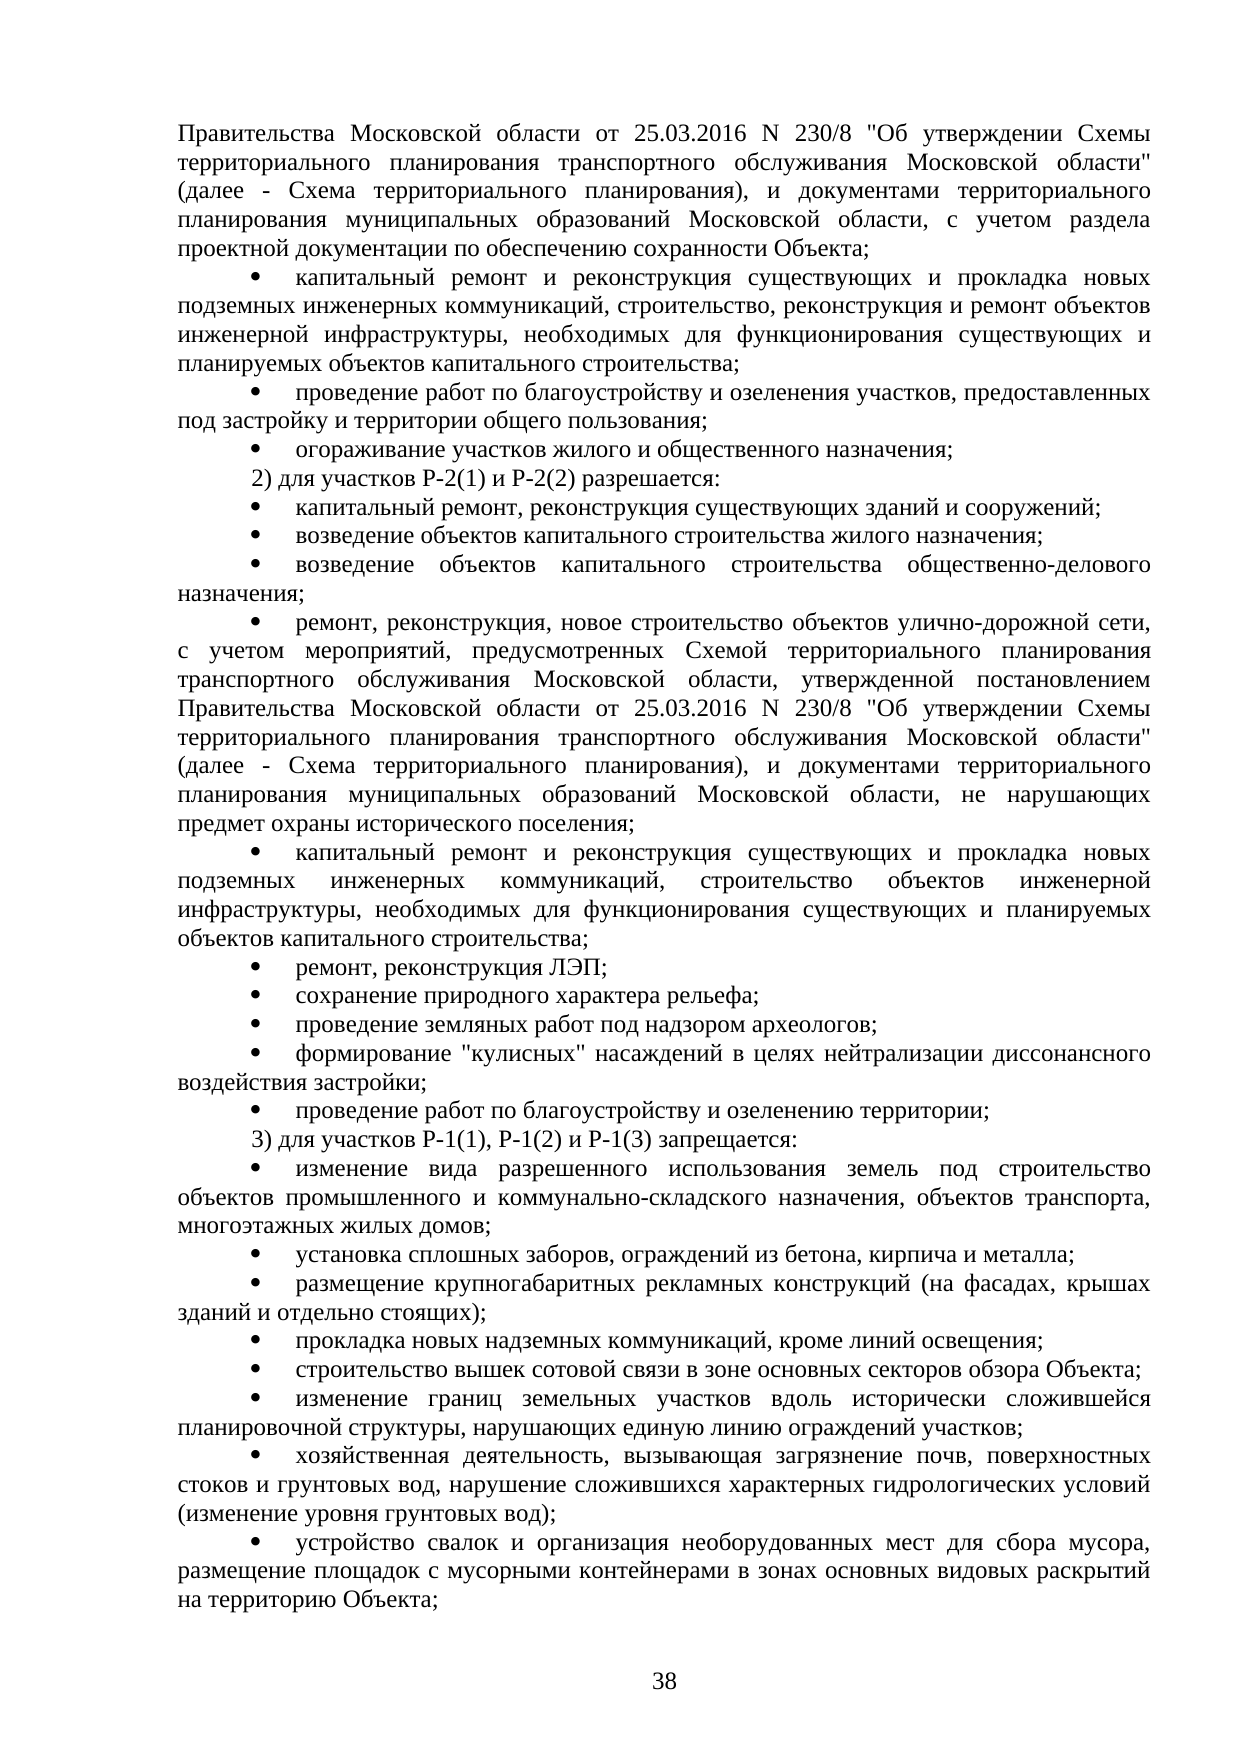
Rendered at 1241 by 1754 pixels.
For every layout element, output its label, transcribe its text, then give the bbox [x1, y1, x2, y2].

list изменение границ земельных участков вдоль исторически сложившейся планировочной структуры, нарушающих единую линию ограждений участков; [177, 1383, 1152, 1441]
list строительство вышек сотовой связи в зоне основных секторов обзора Объекта; [177, 1354, 1152, 1383]
list установка сплошных заборов, ограждений из бетона, кирпича и металла; [177, 1239, 1152, 1268]
text 2) для участков Р-2(1) и Р-2(2) разрешается: [177, 463, 1152, 492]
list капитальный ремонт, реконструкция существующих зданий и сооружений; [177, 492, 1152, 521]
list изменение вида разрешенного использования земель под строительство объектов промышленного и коммунально-складского назначения, объектов транспорта, многоэтажных жилых домов; [177, 1153, 1152, 1239]
list проведение работ по благоустройству и озеленению территории; [177, 1096, 1152, 1124]
list огораживание участков жилого и общественного назначения; [177, 434, 1152, 463]
list проведение работ по благоустройству и озеленения участков, предоставленных под застройку и территории общего пользования; [177, 377, 1152, 434]
list возведение объектов капитального строительства общественно-делового назначения; [177, 549, 1152, 607]
list капитальный ремонт и реконструкция существующих и прокладка новых подземных инженерных коммуникаций, строительство, реконструкция и ремонт объектов инженерной инфраструктуры, необходимых для функционирования существующих и планируемых объектов капитального строительства; [177, 262, 1152, 377]
list размещение крупногабаритных рекламных конструкций (на фасадах, крышах зданий и отдельно стоящих); [177, 1268, 1152, 1326]
list сохранение природного характера рельефа; [177, 981, 1152, 1009]
list формирование "кулисных" насаждений в целях нейтрализации диссонансного воздействия застройки; [177, 1038, 1152, 1096]
list ремонт, реконструкция, новое строительство объектов улично-дорожной сети, с учетом мероприятий, предусмотренных Схемой территориального планирования транспортного обслуживания Московской области, утвержденной постановлением Правительства Московской области от 25.03.2016 N 230/8 "Об утверждении Схемы территориального планирования транспортного обслуживания Московской области" (далее - Схема территориального планирования), и документами территориального планирования муниципальных образований Московской области, не нарушающих предмет охраны исторического поселения; [177, 607, 1152, 837]
list ремонт, реконструкция ЛЭП; [177, 952, 1152, 981]
list хозяйственная деятельность, вызывающая загрязнение почв, поверхностных стоков и грунтовых вод, нарушение сложившихся характерных гидрологических условий (изменение уровня грунтовых вод); [177, 1441, 1152, 1527]
list прокладка новых надземных коммуникаций, кроме линий освещения; [177, 1326, 1152, 1354]
list проведение земляных работ под надзором археологов; [177, 1009, 1152, 1038]
list устройство свалок и организация необорудованных мест для сбора мусора, размещение площадок с мусорными контейнерами в зонах основных видовых раскрытий на территорию Объекта; [177, 1527, 1152, 1613]
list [177, 118, 1152, 262]
list возведение объектов капитального строительства жилого назначения; [177, 521, 1152, 549]
text 3) для участков Р-1(1), Р-1(2) и Р-1(3) запрещается: [177, 1124, 1152, 1153]
list капитальный ремонт и реконструкция существующих и прокладка новых подземных инженерных коммуникаций, строительство объектов инженерной инфраструктуры, необходимых для функционирования существующих и планируемых объектов капитального строительства; [177, 837, 1152, 952]
